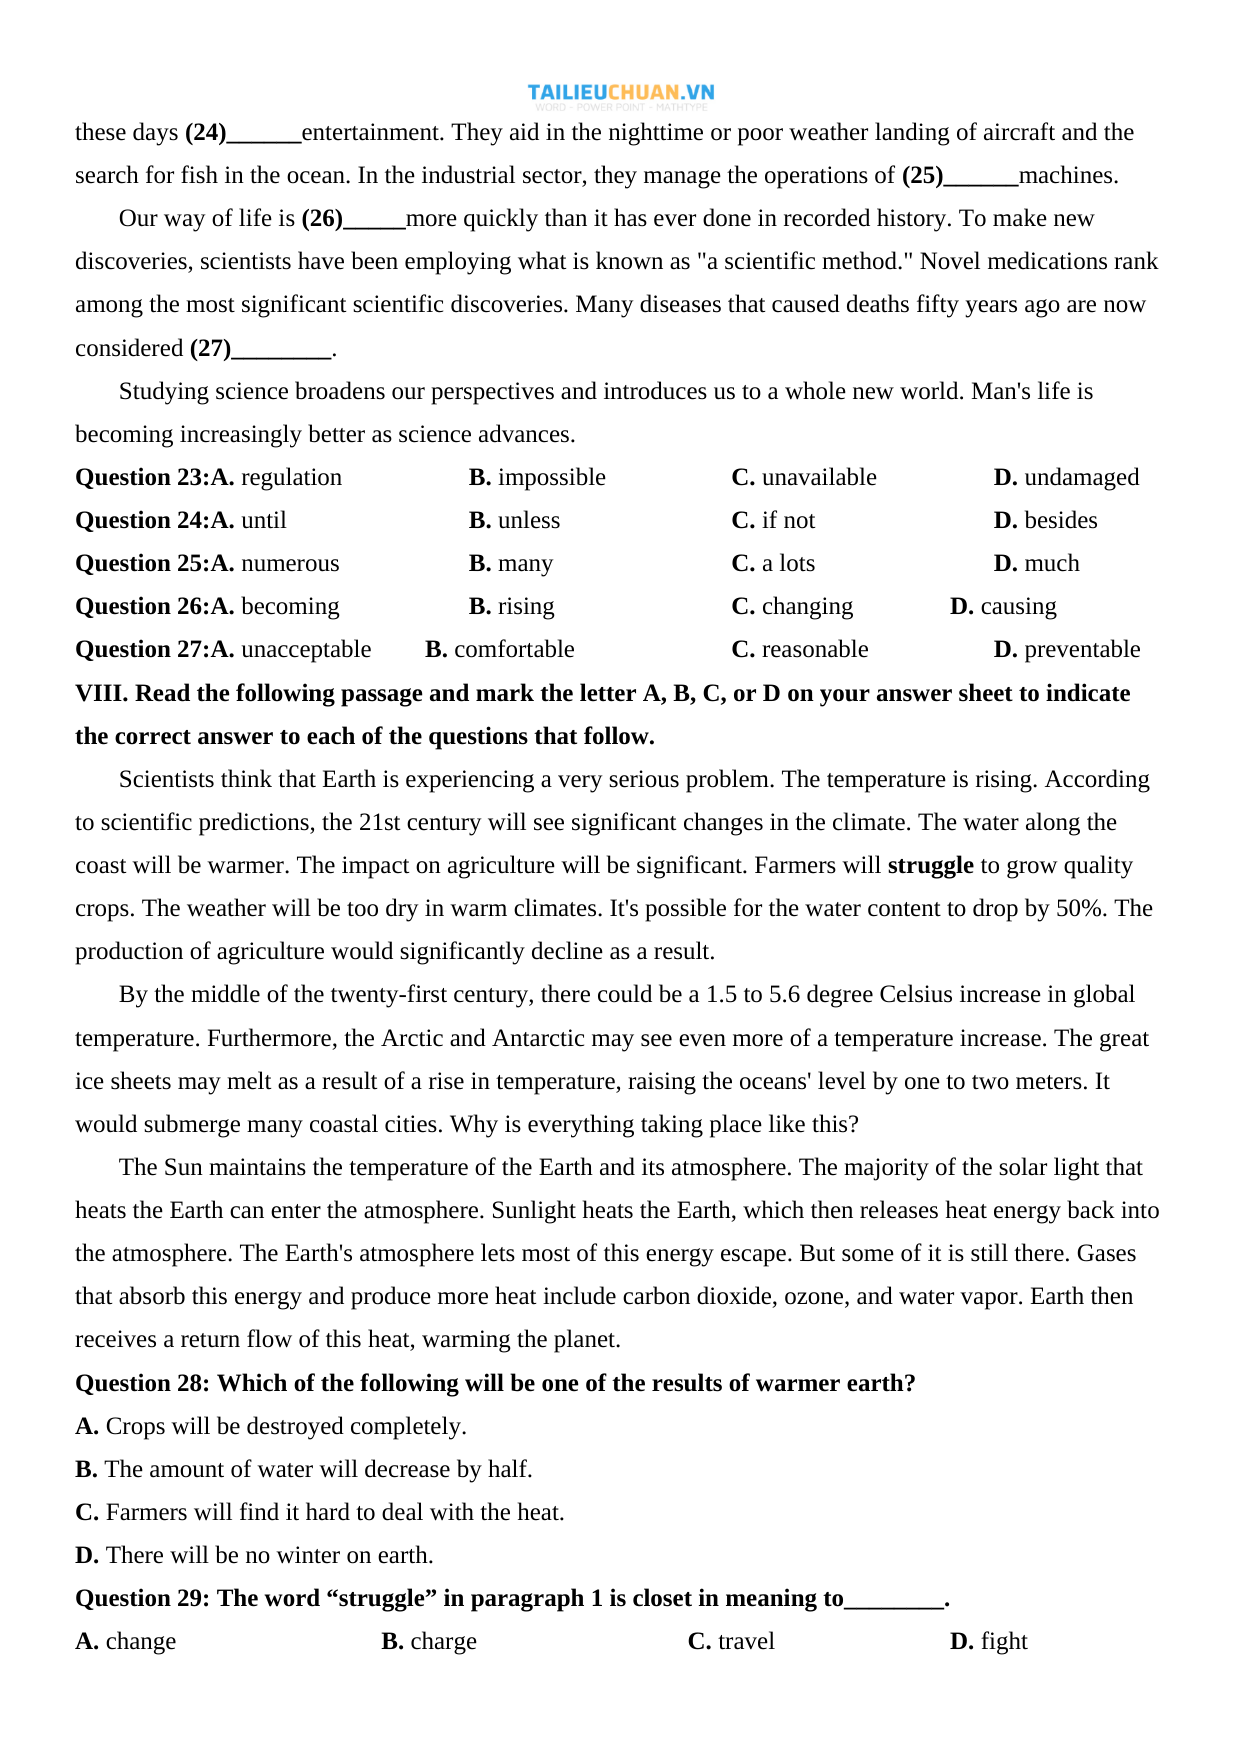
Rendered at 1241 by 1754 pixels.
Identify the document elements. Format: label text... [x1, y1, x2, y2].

list Scientists think that Earth is experiencing a very serious problem. The temperature is rising. According to scientific predictions, the 21st century will see significant changes in the climate. The water along the coast will be warmer. The impact on agriculture will be significant. Farmers will struggle to grow quality crops. The weather will be too dry in warm climates. It's possible for the water content to drop by 50%. The production of agriculture would significantly decline as a result. [75, 764, 1165, 965]
list Studying science broadens our perspectives and introduces us to a whole new world. Man's life is becoming increasingly better as science advances. [75, 376, 1165, 448]
picture [520, 75, 720, 117]
list B. The amount of water will decrease by half. [75, 1454, 1165, 1483]
list Read the following passage and mark the letter A, B, C, or D on your answer sheet to indicate the correct answer to each of the questions that follow. [75, 678, 1165, 749]
list change B. charge C. travel D. fight [75, 1626, 1165, 1655]
list The Sun maintains the temperature of the Earth and its atmosphere. The majority of the solar light that heats the Earth can enter the atmosphere. Sunlight heats the Earth, which then releases heat energy back into the atmosphere. The Earth's atmosphere lets most of this energy escape. But some of it is still there. Gases that absorb this energy and produce more heat include carbon dioxide, ozone, and water vapor. Earth then receives a return flow of this heat, warming the planet. [75, 1152, 1165, 1353]
list D. There will be no winter on earth. [75, 1540, 1165, 1569]
list Question 27:A. unacceptable B. comfortable C. reasonable D. preventable [75, 634, 1165, 663]
list By the middle of the twenty-first century, there could be a 1.5 to 5.6 degree Celsius increase in global temperature. Furthermore, the Arctic and Antarctic may see even more of a temperature increase. The great ice sheets may melt as a result of a rise in temperature, raising the oceans' level by one to two meters. It would submerge many coastal cities. Why is everything taking place like this? [75, 979, 1165, 1138]
list Question 25:A. numerous B. many C. a lots D. much [75, 548, 1165, 577]
list Question 26:A. becoming B. rising C. changing D. causing [75, 591, 1165, 620]
list Question 29: The word “struggle” in paragraph 1 is closet in meaning to________. [75, 1583, 1165, 1612]
list Our way of life is (26)_____more quickly than it has ever done in recorded history. To make new discoveries, scientists have been employing what is known as "a scientific method." Novel medications rank among the most significant scientific discoveries. Many diseases that caused deaths fifty years ago are now considered (27)________. [75, 203, 1165, 361]
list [75, 117, 1165, 189]
list Question 24:A. until B. unless C. if not D. besides [75, 505, 1165, 534]
list C. Farmers will find it hard to deal with the heat. [75, 1497, 1165, 1526]
list A. Crops will be destroyed completely. [75, 1411, 1165, 1439]
list Question 23:A. regulation B. impossible C. unavailable D. undamaged [75, 462, 1165, 491]
list Question 28: Which of the following will be one of the results of warmer earth? [75, 1368, 1165, 1396]
